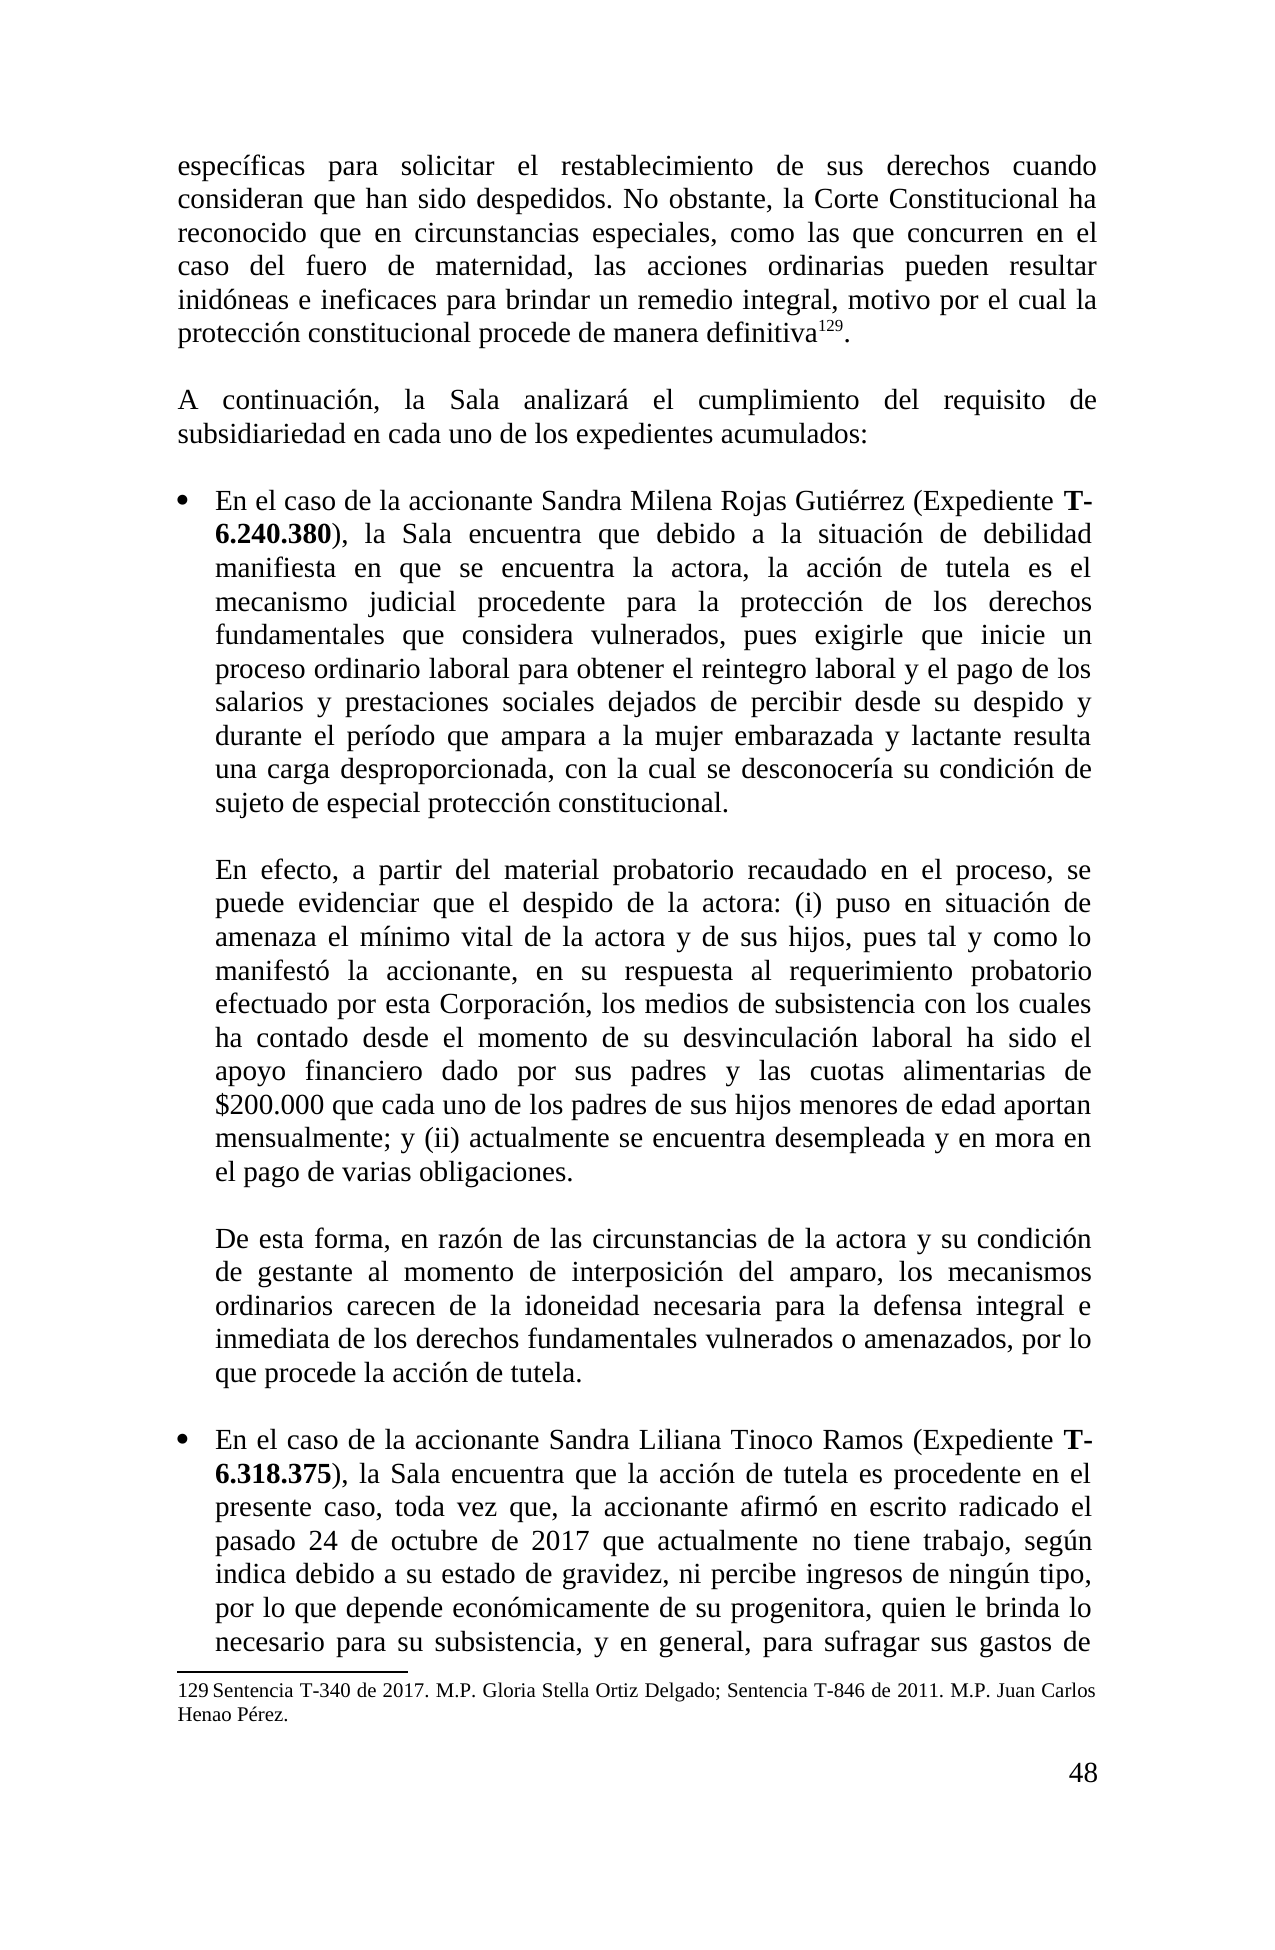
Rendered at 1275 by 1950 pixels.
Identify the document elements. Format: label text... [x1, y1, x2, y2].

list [177, 1422, 1093, 1657]
list En efecto, a partir del material probatorio recaudado en el proceso, se puede evidenciar que el despido de la actora: (i) puso en situación de amenaza el mínimo vital de la actora y de sus hijos, pues tal y como lo manifestó la accionante, en su respuesta al requerimiento probatorio efectuado por esta Corporación, los medios de subsistencia con los cuales ha contado desde el momento de su desvinculación laboral ha sido el apoyo financiero dado por sus padres y las cuotas alimentarias de $200.000 que cada uno de los padres de sus hijos menores de edad aportan mensualmente; y (ii) actualmente se encuentra desempleada y en mora en el pago de varias obligaciones. [215, 852, 1093, 1187]
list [177, 148, 1098, 349]
list En el caso de la accionante Sandra Milena Rojas Gutiérrez (Expediente T-6.240.380), la Sala encuentra que debido a la situación de debilidad manifiesta en que se encuentra la actora, la acción de tutela es el mecanismo judicial procedente para la protección de los derechos fundamentales que considera vulnerados, pues exigirle que inicie un proceso ordinario laboral para obtener el reintegro laboral y el pago de los salarios y prestaciones sociales dejados de percibir desde su despido y durante el período que ampara a la mujer embarazada y lactante resulta una carga desproporcionada, con la cual se desconocería su condición de sujeto de especial protección constitucional. [177, 483, 1093, 818]
text A continuación, la Sala analizará el cumplimiento del requisito de subsidiariedad en cada uno de los expedientes acumulados: [177, 382, 1098, 449]
list De esta forma, en razón de las circunstancias de la actora y su condición de gestante al momento de interposición del amparo, los mecanismos ordinarios carecen de la idoneidad necesaria para la defensa integral e inmediata de los derechos fundamentales vulnerados o amenazados, por lo que procede la acción de tutela. [215, 1221, 1093, 1389]
